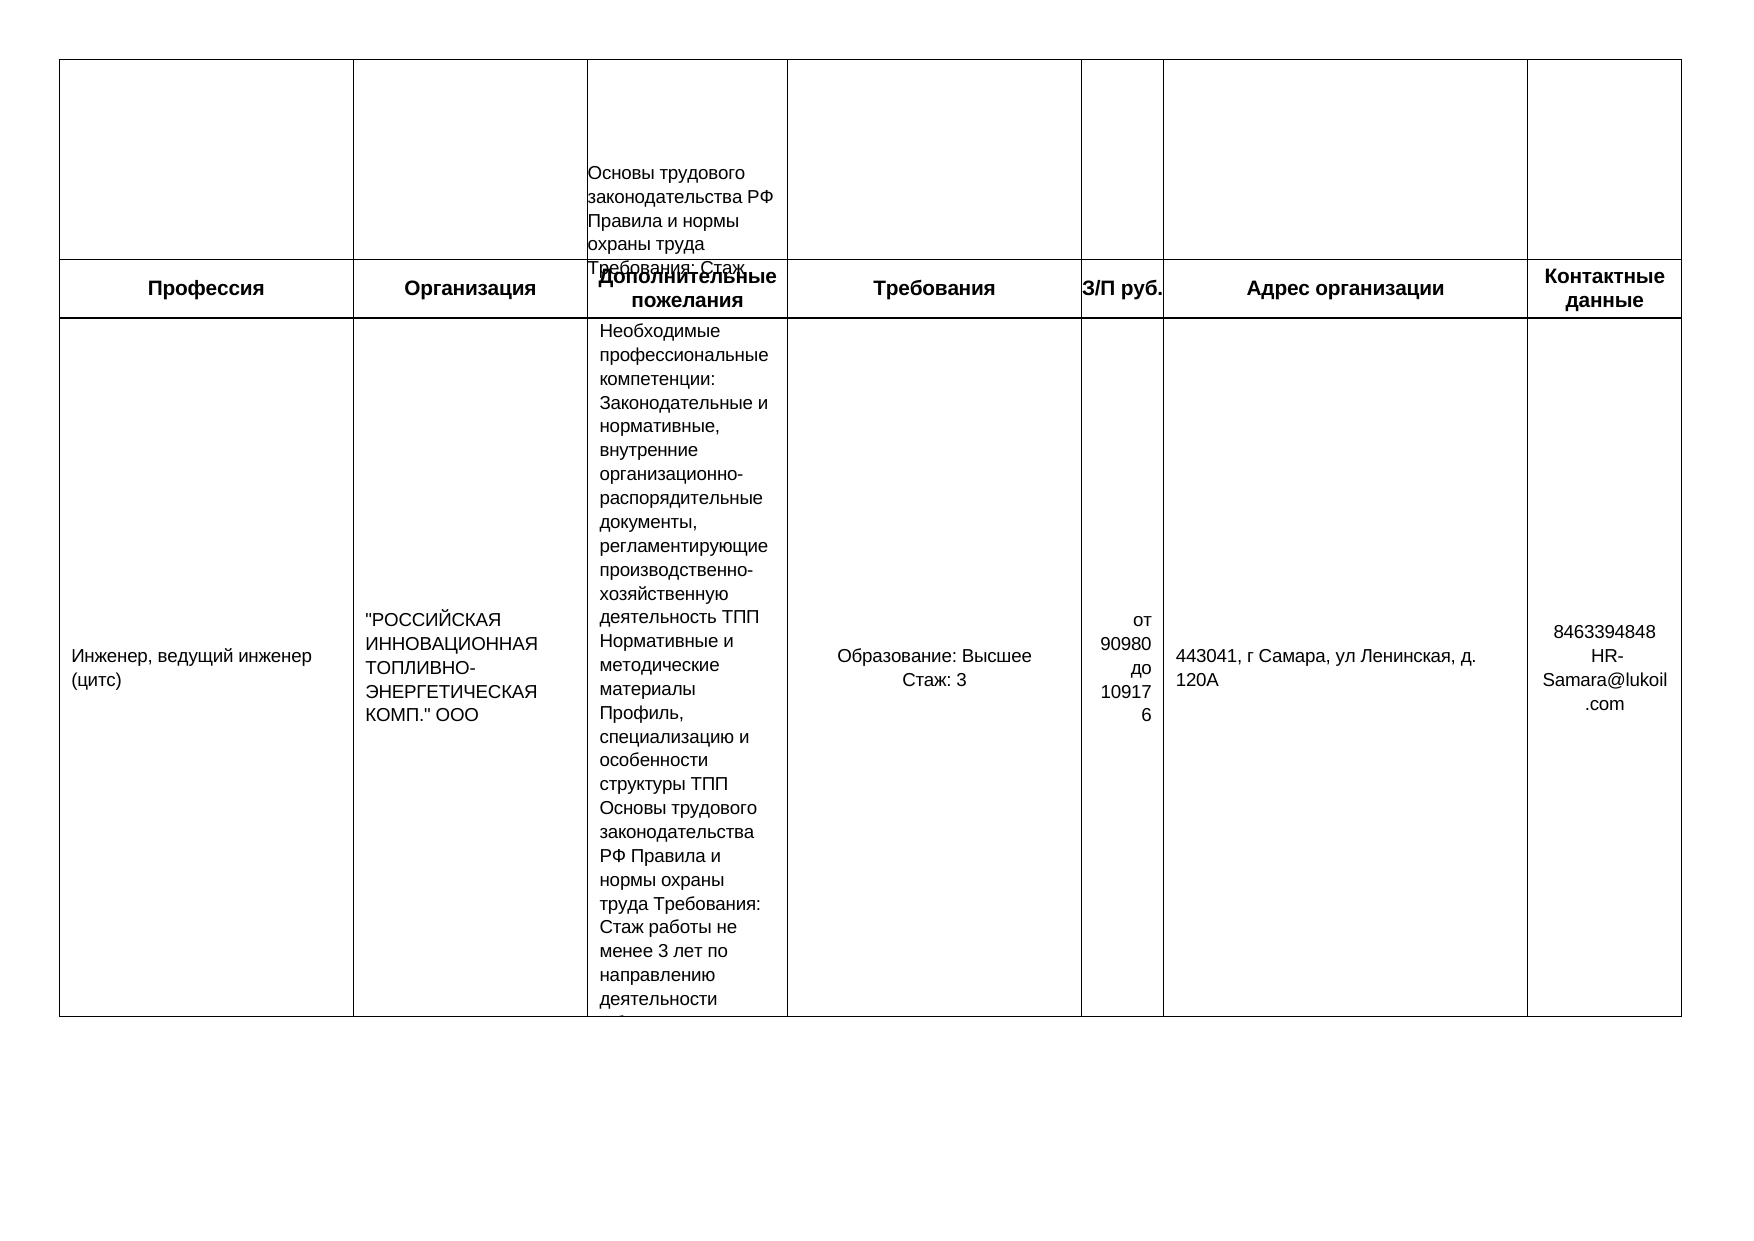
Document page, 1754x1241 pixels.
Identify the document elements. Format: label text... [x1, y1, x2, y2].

table_cell Требования [788, 260, 1081, 317]
table_cell 443041, г Самара, ул Ленинская, д. 120А [1164, 319, 1527, 1016]
table_cell [1682, 259, 1687, 317]
table_cell Дополнительные пожелания [588, 260, 787, 317]
table_cell Контактные данные [1528, 260, 1681, 317]
table_cell Адрес организации [1164, 260, 1527, 317]
table_cell Инженер, ведущий инженер (цитс) [60, 319, 353, 1016]
table_cell [1682, 317, 1687, 616]
table_cell от 90980 до 109176 [1082, 319, 1163, 1016]
table_cell Организация [354, 260, 587, 317]
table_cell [588, 319, 787, 1016]
table_cell [1682, 59, 1687, 259]
table_cell З/П руб. [1082, 260, 1163, 317]
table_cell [354, 319, 587, 1016]
table_cell 8463394848 HR-Samara@lukoil.com [1528, 319, 1681, 1016]
table_cell [1682, 616, 1687, 816]
table_cell Образование: Высшее Стаж: 3 [788, 319, 1081, 1016]
table_cell [1682, 816, 1687, 1016]
table_cell Профессия [60, 260, 353, 317]
